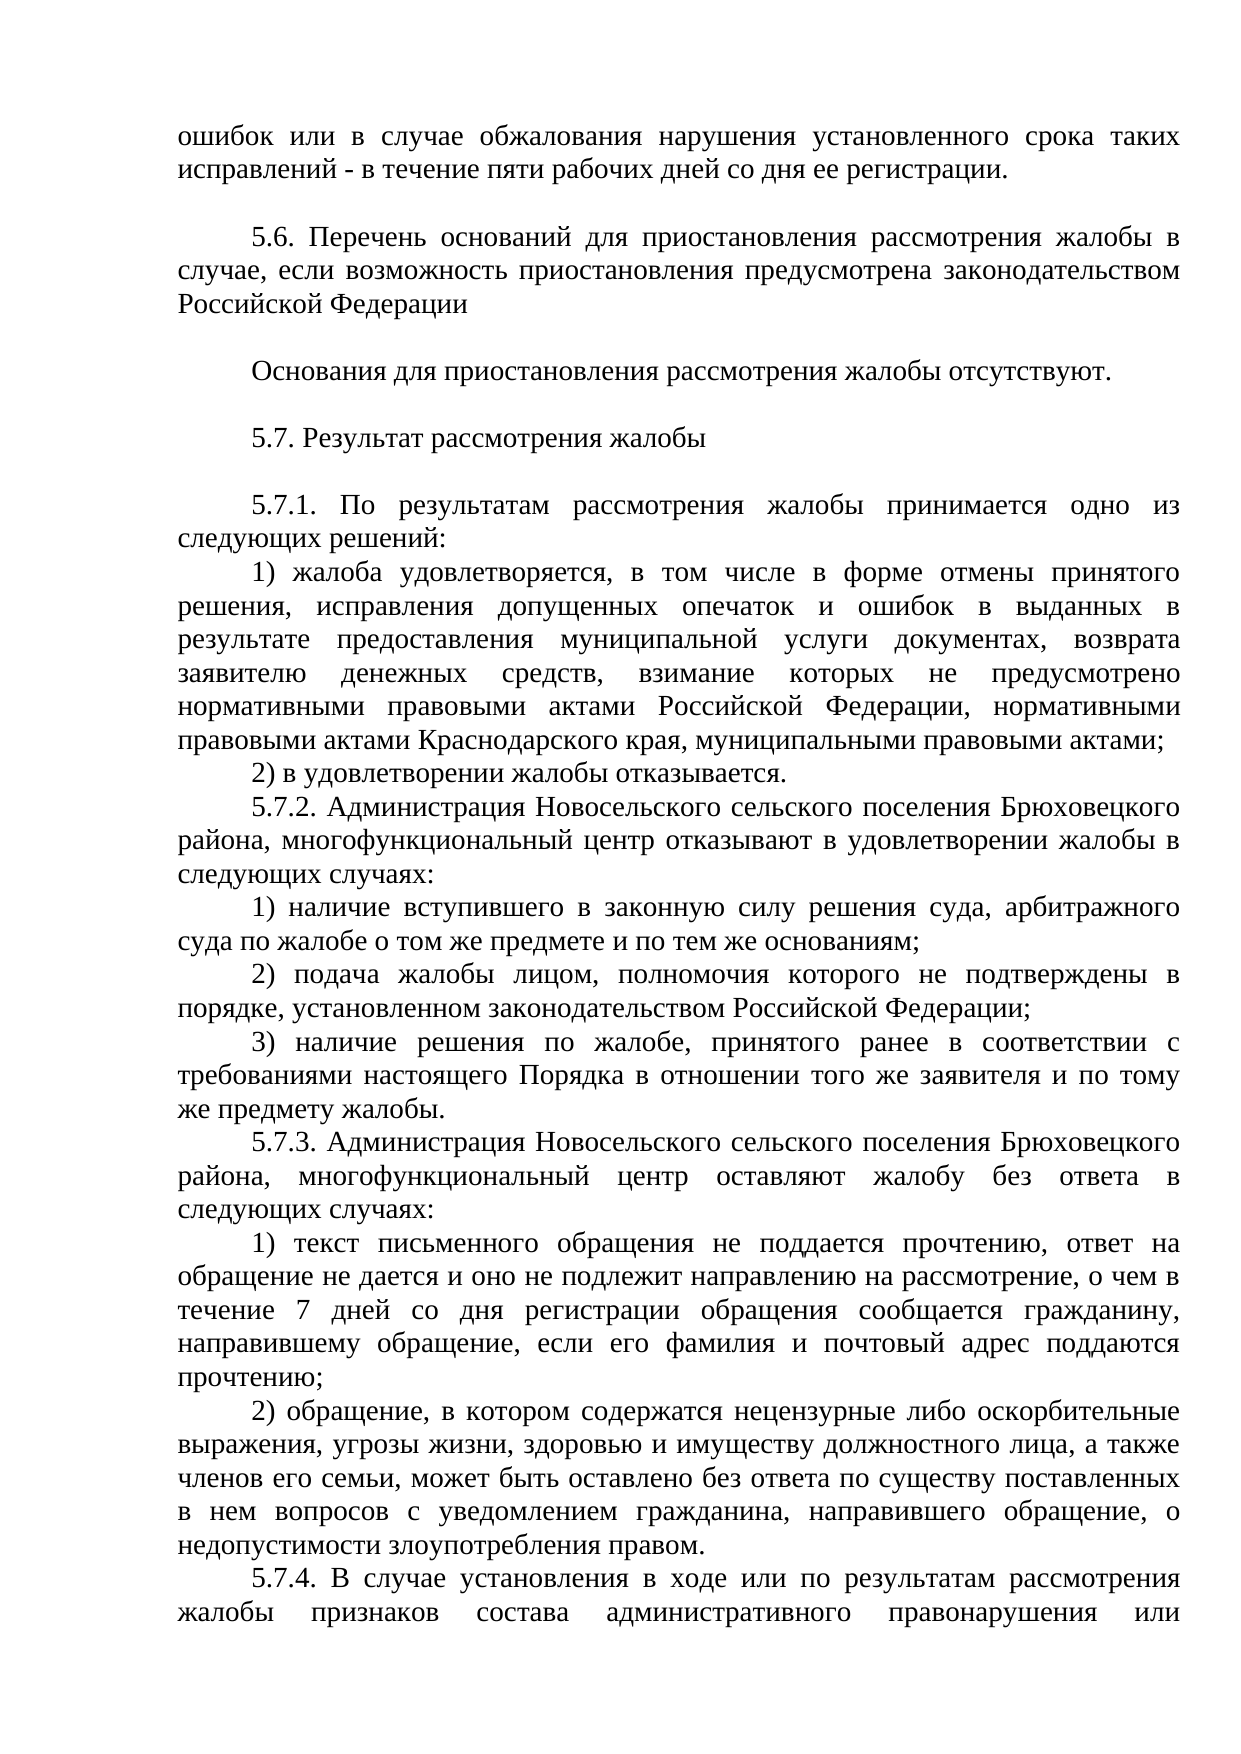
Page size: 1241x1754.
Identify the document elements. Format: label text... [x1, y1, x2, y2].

text 2) подача жалобы лицом, полномочия которого не подтверждены в порядке, установленном законодательством Российской Федерации; [177, 957, 1181, 1024]
text 3) наличие решения по жалобе, принятого ранее в соответствии с требованиями настоящего Порядка в отношении того же заявителя и по тому же предмету жалобы. [177, 1024, 1181, 1124]
text 5.7.3. Администрация Новосельского сельского поселения Брюховецкого района, многофункциональный центр оставляют жалобу без ответа в следующих случаях: [177, 1124, 1181, 1225]
text 1) текст письменного обращения не поддается прочтению, ответ на обращение не дается и оно не подлежит направлению на рассмотрение, о чем в течение 7 дней со дня регистрации обращения сообщается гражданину, направившему обращение, если его фамилия и почтовый адрес поддаются прочтению; [177, 1225, 1181, 1393]
text 2) в удовлетворении жалобы отказывается. [177, 755, 1181, 789]
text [177, 118, 1181, 185]
text 1) жалоба удовлетворяется, в том числе в форме отмены принятого решения, исправления допущенных опечаток и ошибок в выданных в результате предоставления муниципальной услуги документах, возврата заявителю денежных средств, взимание которых не предусмотрено нормативными правовыми актами Российской Федерации, нормативными правовыми актами Краснодарского края, муниципальными правовыми актами; [177, 554, 1181, 755]
text Основания для приостановления рассмотрения жалобы отсутствуют. [177, 353, 1181, 386]
text 5.7.2. Администрация Новосельского сельского поселения Брюховецкого района, многофункциональный центр отказывают в удовлетворении жалобы в следующих случаях: [177, 789, 1181, 889]
text 5.6. Перечень оснований для приостановления рассмотрения жалобы в случае, если возможность приостановления предусмотрена законодательством Российской Федерации [177, 219, 1181, 319]
text 5.7.1. По результатам рассмотрения жалобы принимается одно из следующих решений: [177, 487, 1181, 554]
text 2) обращение, в котором содержатся нецензурные либо оскорбительные выражения, угрозы жизни, здоровью и имуществу должностного лица, а также членов его семьи, может быть оставлено без ответа по существу поставленных в нем вопросов с уведомлением гражданина, направившего обращение, о недопустимости злоупотребления правом. [177, 1393, 1181, 1560]
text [177, 1560, 1181, 1627]
text 1) наличие вступившего в законную силу решения суда, арбитражного суда по жалобе о том же предмете и по тем же основаниям; [177, 889, 1181, 957]
text 5.7. Результат рассмотрения жалобы [177, 420, 1181, 453]
